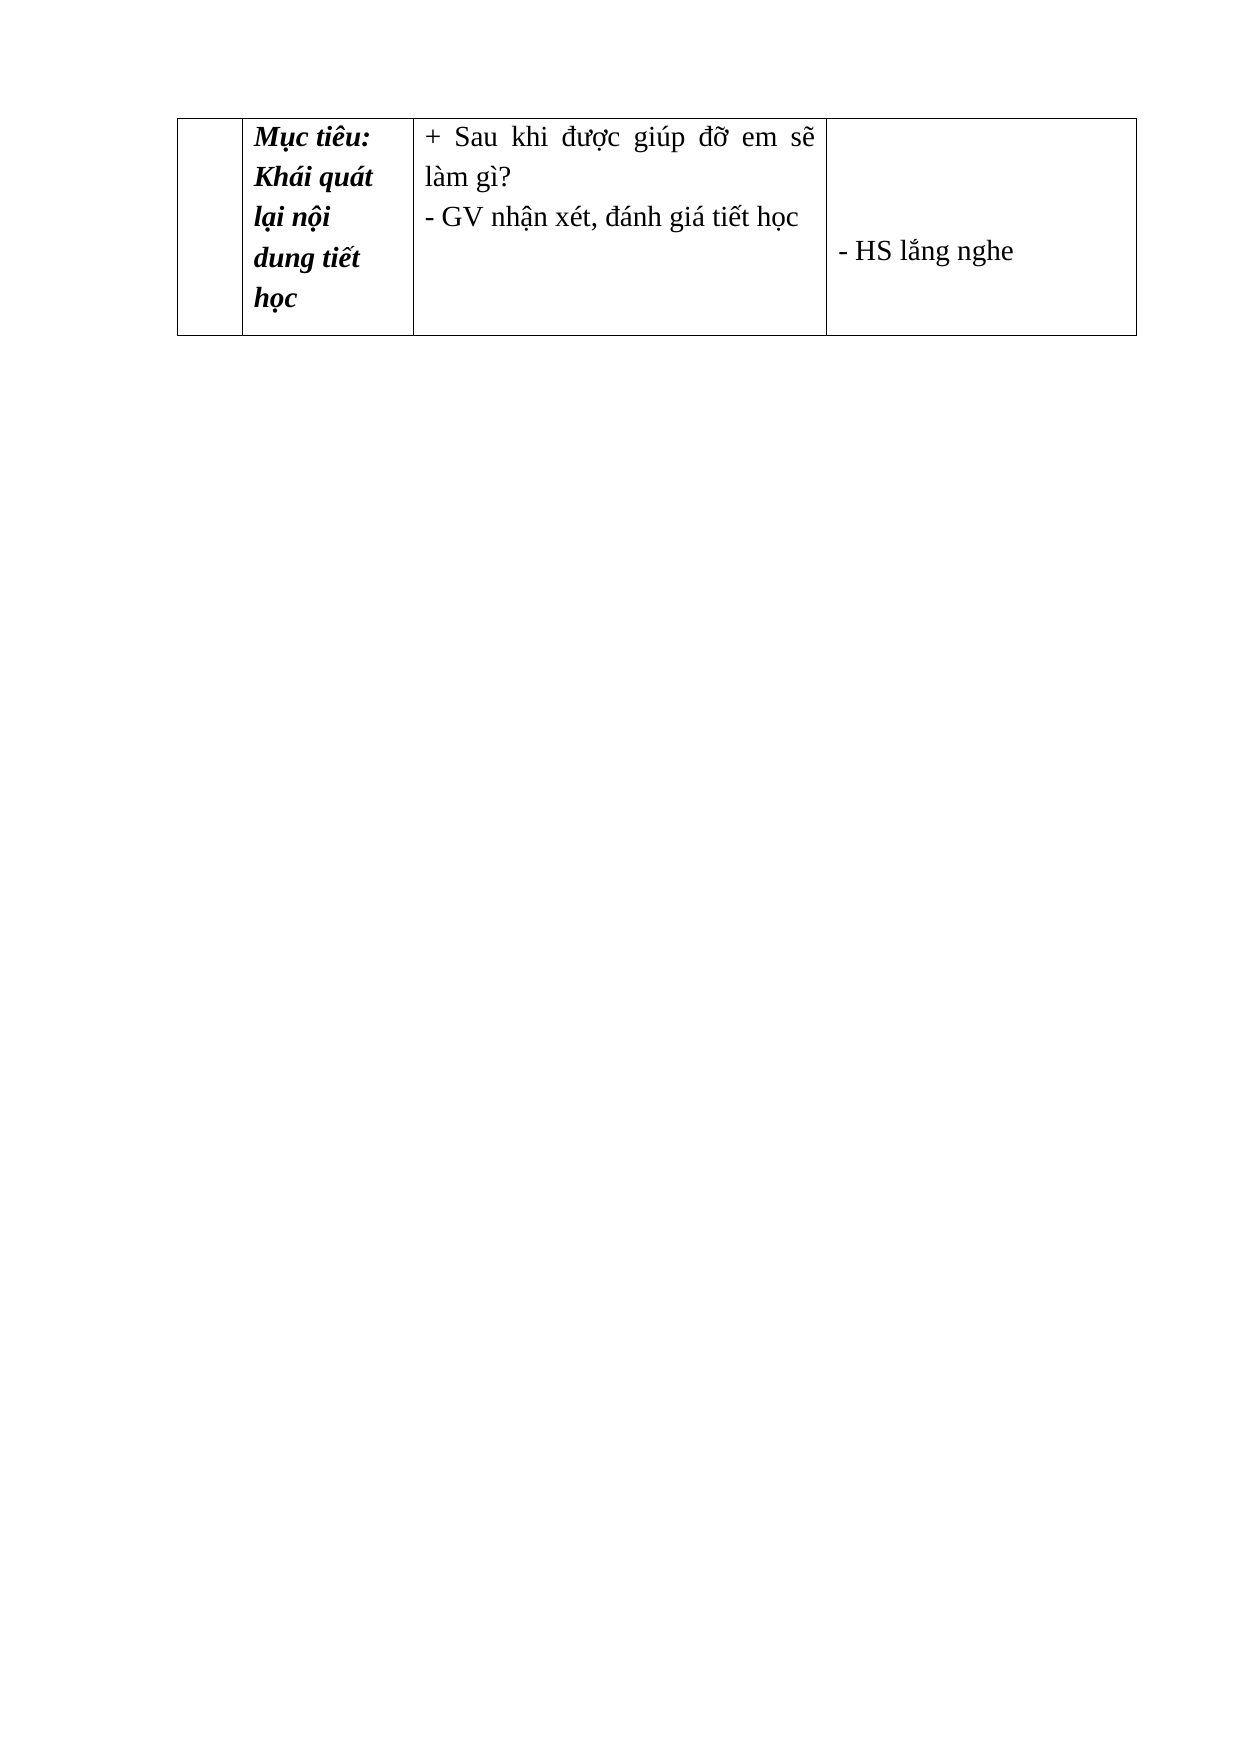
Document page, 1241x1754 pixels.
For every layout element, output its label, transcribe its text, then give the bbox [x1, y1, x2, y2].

table_cell 3’ [178, 119, 242, 335]
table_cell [827, 119, 1136, 335]
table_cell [414, 119, 826, 335]
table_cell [243, 119, 413, 335]
